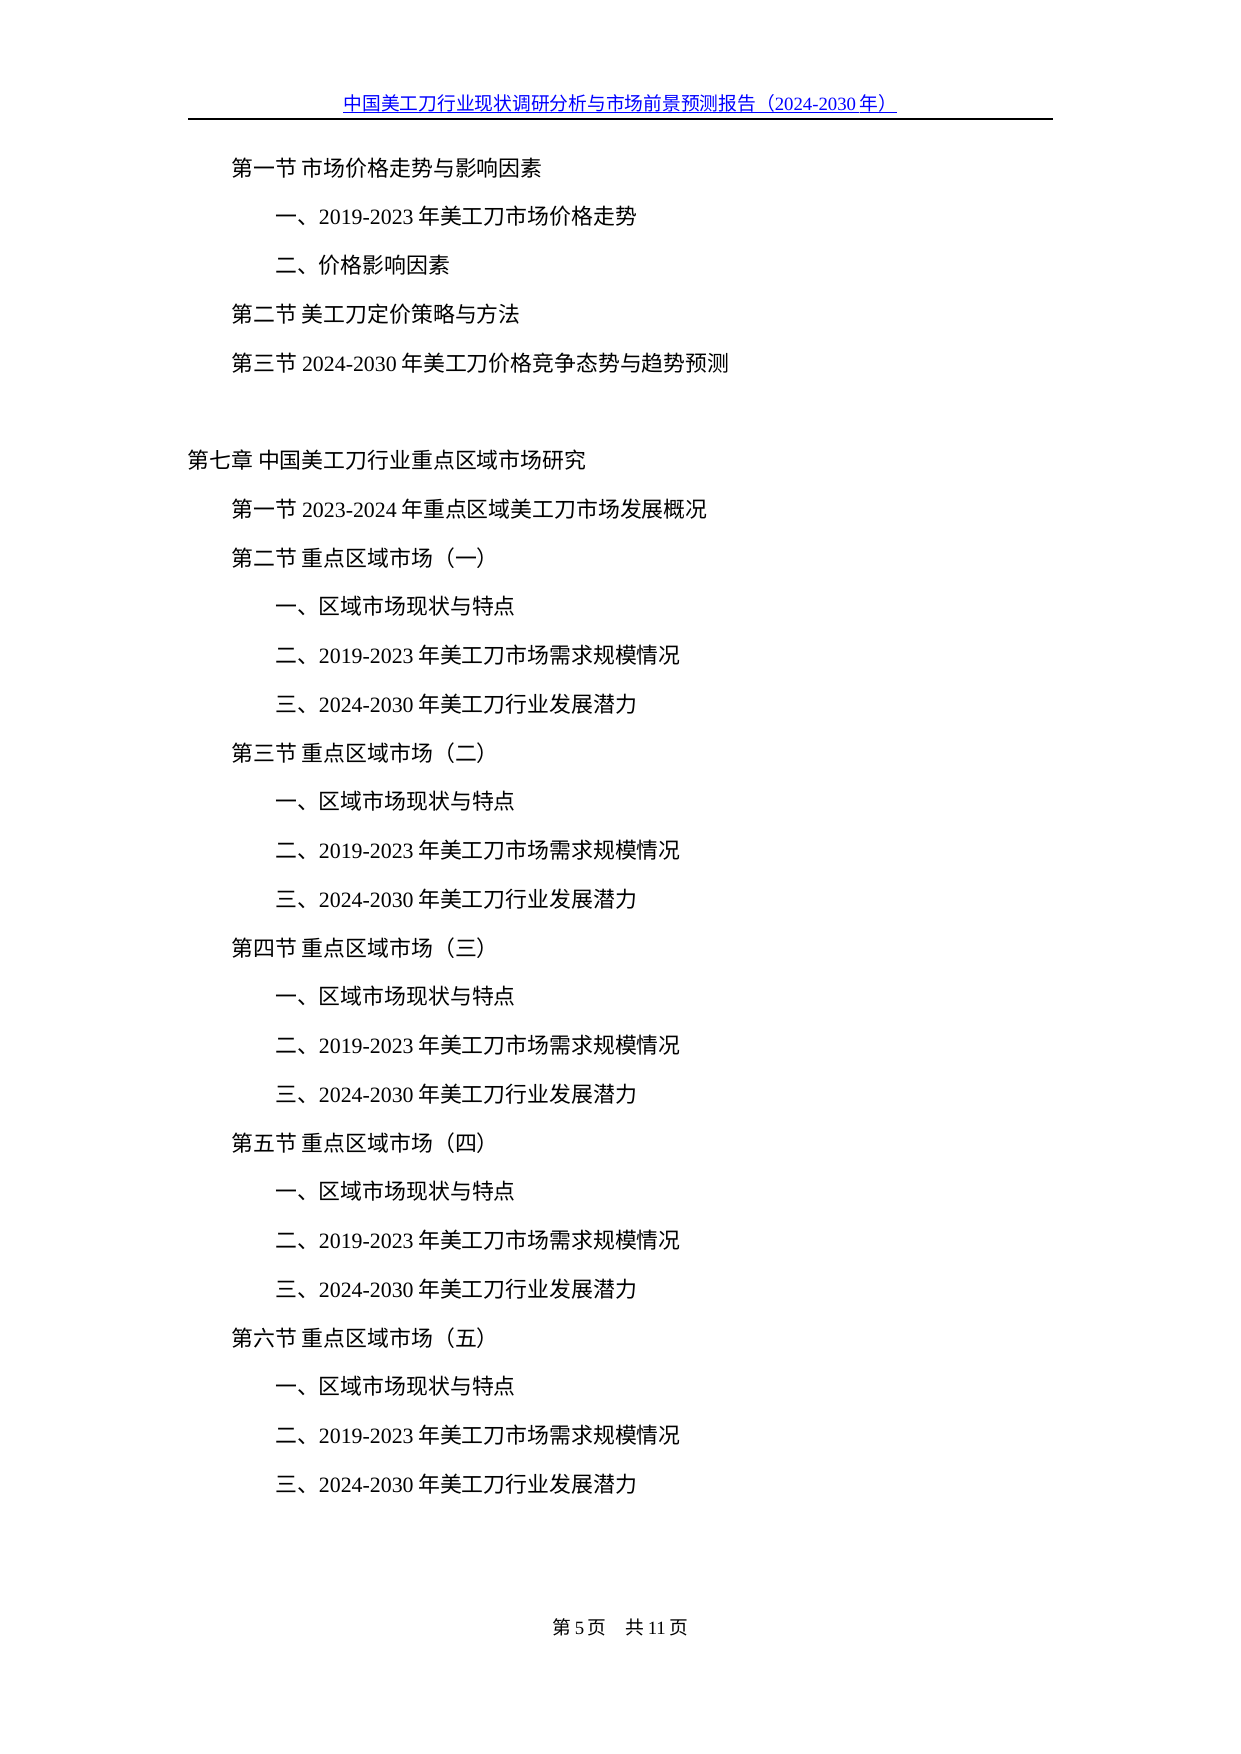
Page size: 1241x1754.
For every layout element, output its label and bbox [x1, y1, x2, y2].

text [187, 150, 1053, 1499]
